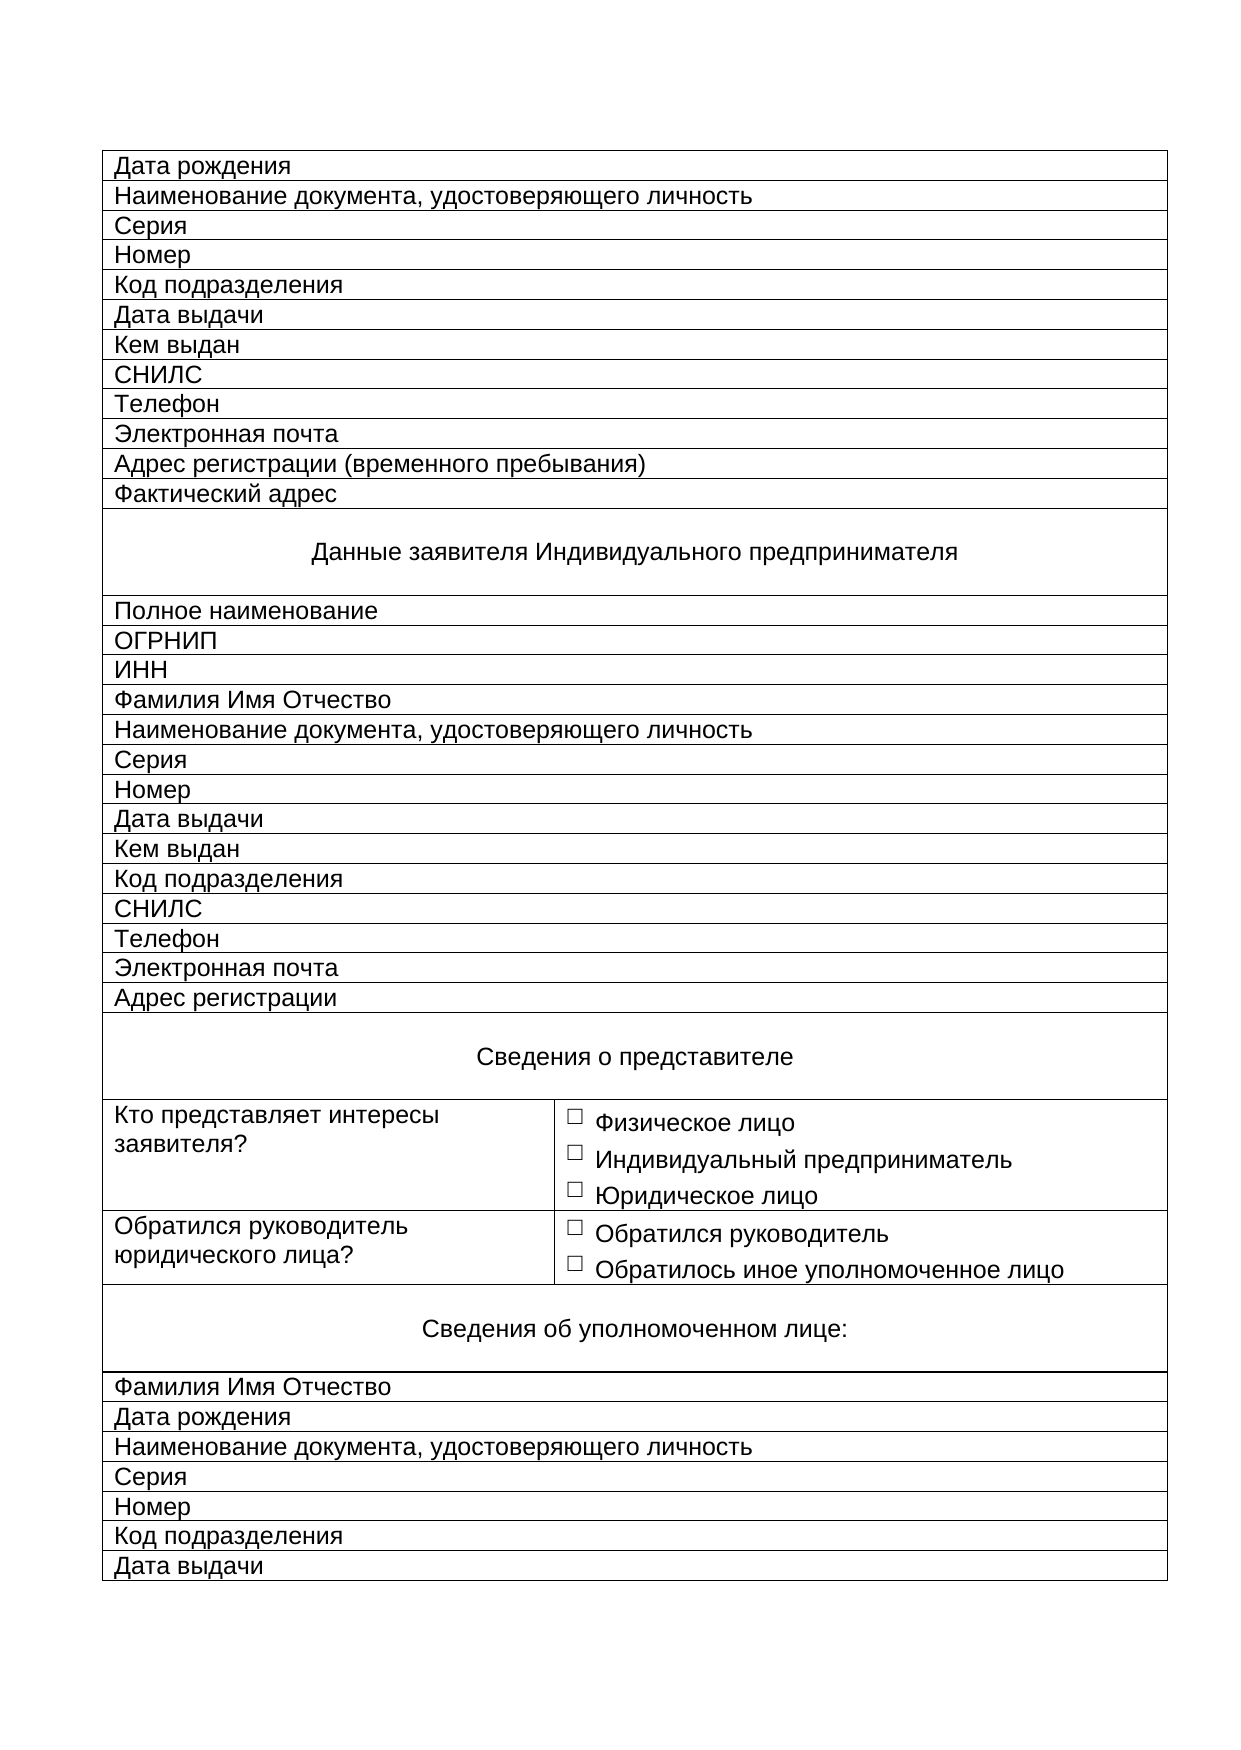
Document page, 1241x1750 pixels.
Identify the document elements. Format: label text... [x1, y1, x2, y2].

table_cell Полное наименование [103, 596, 1167, 624]
table_cell Электронная почта [103, 953, 1167, 982]
table_cell Дата рождения [103, 151, 1167, 180]
table_cell Дата выдачи [103, 804, 1167, 833]
table_cell Данные заявителя Индивидуального предпринимателя [103, 509, 1167, 595]
table_cell ИНН [103, 655, 1167, 684]
table_cell Физическое лицо Индивидуальный предприниматель Юридическое лицо [555, 1100, 1167, 1210]
table_cell ОГРНИП [103, 626, 1167, 654]
table_cell Сведения об уполномоченном лице: [103, 1285, 1167, 1371]
table_cell СНИЛС [103, 894, 1167, 922]
table_cell Код подразделения [103, 864, 1167, 893]
table_cell Телефон [103, 924, 1167, 952]
table_cell СНИЛС [103, 360, 1167, 388]
table_cell Кто представляет интересы заявителя? [103, 1100, 554, 1210]
table_cell Дата выдачи [103, 300, 1167, 329]
table_cell Дата рождения [103, 1402, 1167, 1431]
table_cell Обратился руководитель юридического лица? [103, 1211, 554, 1284]
table_cell Номер [103, 1492, 1167, 1520]
table_cell Электронная почта [103, 419, 1167, 448]
table_cell Обратился руководитель Обратилось иное уполномоченное лицо [555, 1211, 1167, 1284]
table_cell Адрес регистрации [103, 983, 1167, 1012]
table_cell Наименование документа, удостоверяющего личность [103, 715, 1167, 744]
table_cell Код подразделения [103, 270, 1167, 299]
table_cell Наименование документа, удостоверяющего личность [103, 1432, 1167, 1461]
table_cell Код подразделения [103, 1521, 1167, 1550]
table_cell Фамилия Имя Отчество [103, 1373, 1167, 1401]
table_cell Дата выдачи [103, 1551, 1167, 1580]
table_cell Кем выдан [103, 330, 1167, 358]
table_cell Сведения о представителе [103, 1013, 1167, 1099]
table_cell Серия [103, 211, 1167, 239]
table_cell Фактический адрес [103, 479, 1167, 507]
table_cell Фамилия Имя Отчество [103, 685, 1167, 714]
table_cell Номер [103, 240, 1167, 269]
table_cell Кем выдан [103, 834, 1167, 863]
table_cell Адрес регистрации (временного пребывания) [103, 449, 1167, 478]
table_cell Телефон [103, 389, 1167, 418]
table_cell Наименование документа, удостоверяющего личность [103, 181, 1167, 209]
table_cell Номер [103, 775, 1167, 803]
table_cell Серия [103, 745, 1167, 773]
table_cell Серия [103, 1462, 1167, 1491]
